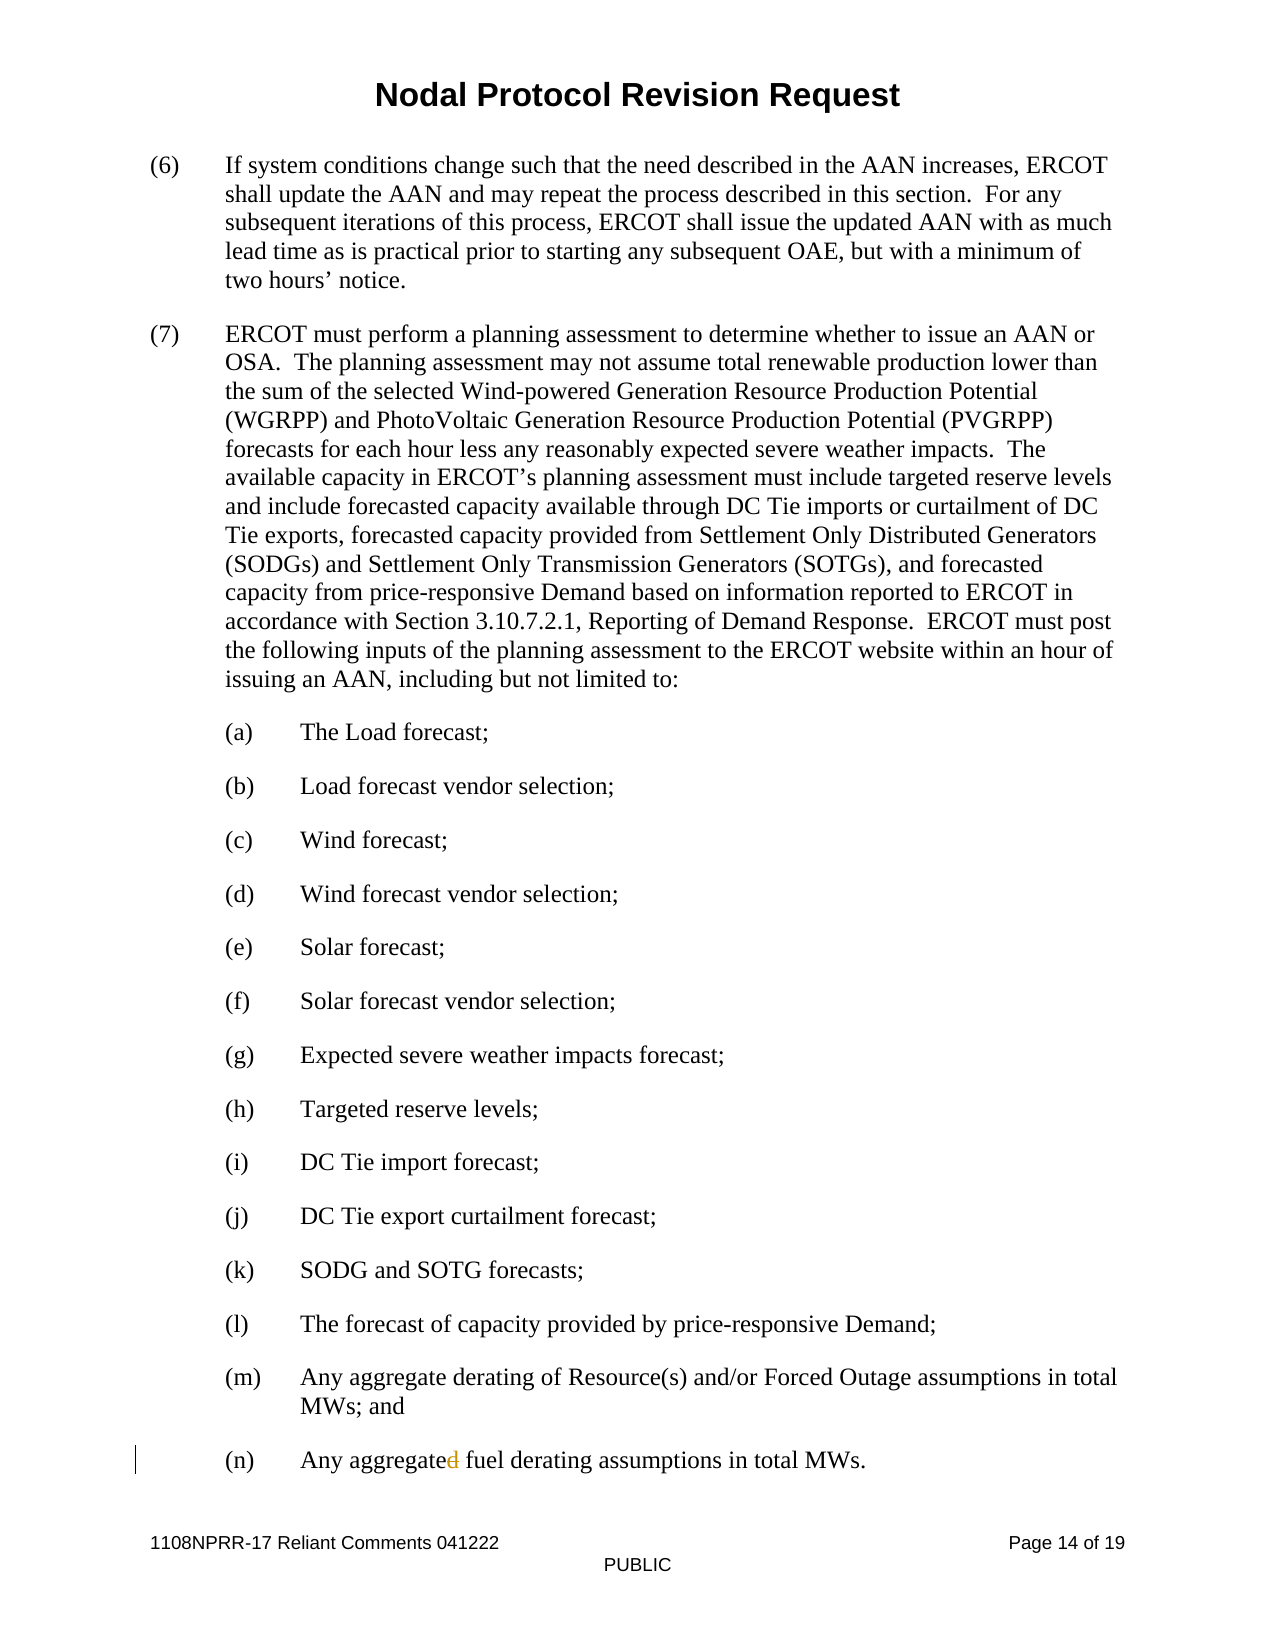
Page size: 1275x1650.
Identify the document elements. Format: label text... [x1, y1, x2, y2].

text (h) Targeted reserve levels; [225, 1094, 1125, 1122]
text (6) If system conditions change such that the need described in the AAN increases, ERCOT shall update the AAN and may repeat the process described in this section. For any subsequent iterations of this process, ERCOT shall issue the updated AAN with as much lead time as is practical prior to starting any subsequent OAE, but with a minimum of two hours’ notice. [150, 150, 1125, 294]
text (7) ERCOT must perform a planning assessment to determine whether to issue an AAN or OSA. The planning assessment may not assume total renewable production lower than the sum of the selected Wind-powered Generation Resource Production Potential (WGRPP) and PhotoVoltaic Generation Resource Production Potential (PVGRPP) forecasts for each hour less any reasonably expected severe weather impacts. The available capacity in ERCOT’s planning assessment must include targeted reserve levels and include forecasted capacity available through DC Tie imports or curtailment of DC Tie exports, forecasted capacity provided from Settlement Only Distributed Generators (SODGs) and Settlement Only Transmission Generators (SOTGs), and forecasted capacity from price-responsive Demand based on information reported to ERCOT in accordance with Section 3.10.7.2.1, Reporting of Demand Response. ERCOT must post the following inputs of the planning assessment to the ERCOT website within an hour of issuing an AAN, including but not limited to: [150, 319, 1125, 692]
text (b) Load forecast vendor selection; [225, 771, 1125, 800]
text (i) DC Tie import forecast; [225, 1147, 1125, 1176]
text (f) Solar forecast vendor selection; [225, 986, 1125, 1015]
text (m) Any aggregate derating of Resource(s) and/or Forced Outage assumptions in total MWs; and [225, 1362, 1125, 1420]
text (g) Expected severe weather impacts forecast; [225, 1040, 1125, 1069]
text (e) Solar forecast; [225, 932, 1125, 961]
text (d) Wind forecast vendor selection; [225, 879, 1125, 907]
text (c) Wind forecast; [225, 825, 1125, 854]
text (j) DC Tie export curtailment forecast; [225, 1201, 1125, 1230]
text (l) The forecast of capacity provided by price-responsive Demand; [225, 1309, 1125, 1337]
text (k) SODG and SOTG forecasts; [225, 1255, 1125, 1284]
text (a) The Load forecast; [225, 717, 1125, 746]
text (n) Any aggregate fuel derating assumptions in total MWs. [225, 1445, 1125, 1474]
